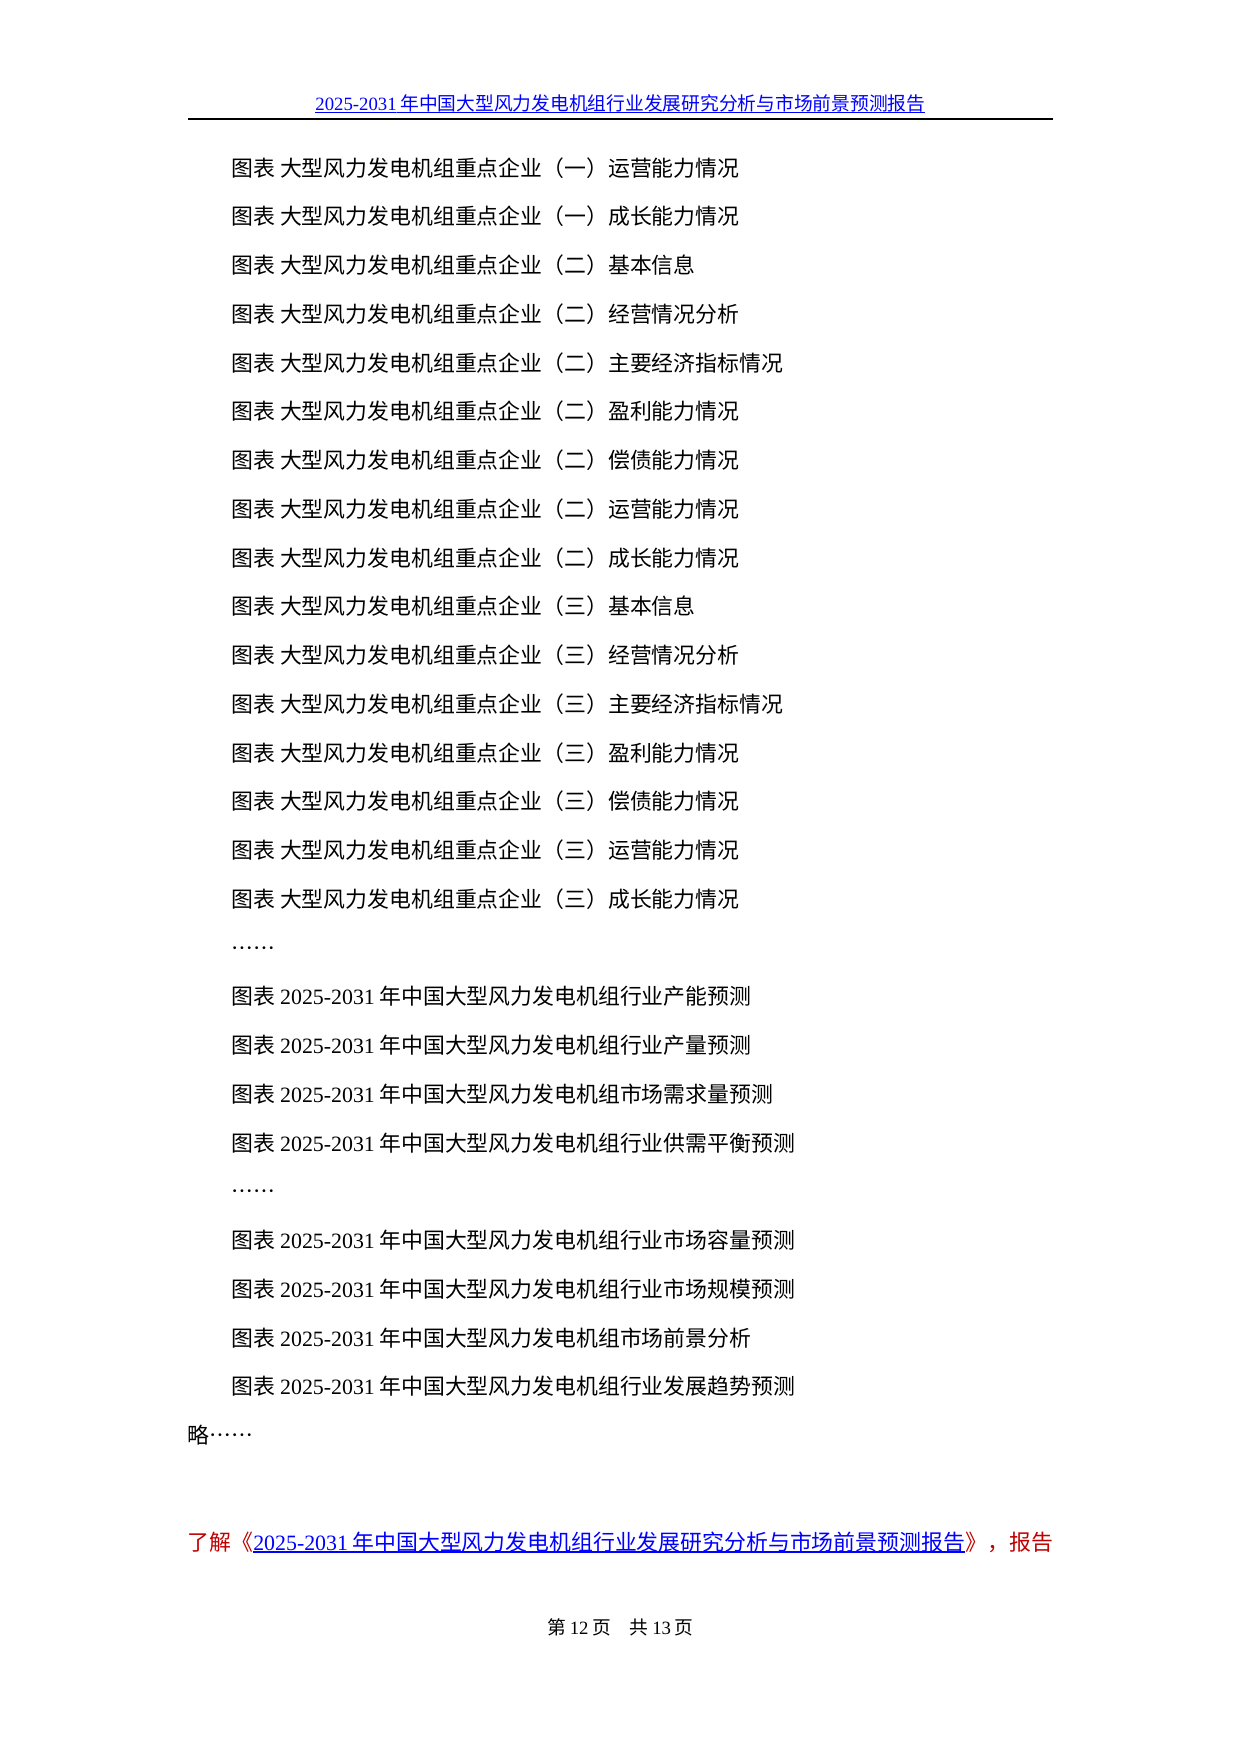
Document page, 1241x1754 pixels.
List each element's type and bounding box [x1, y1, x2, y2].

text [187, 150, 1053, 1450]
text [187, 1524, 1053, 1557]
